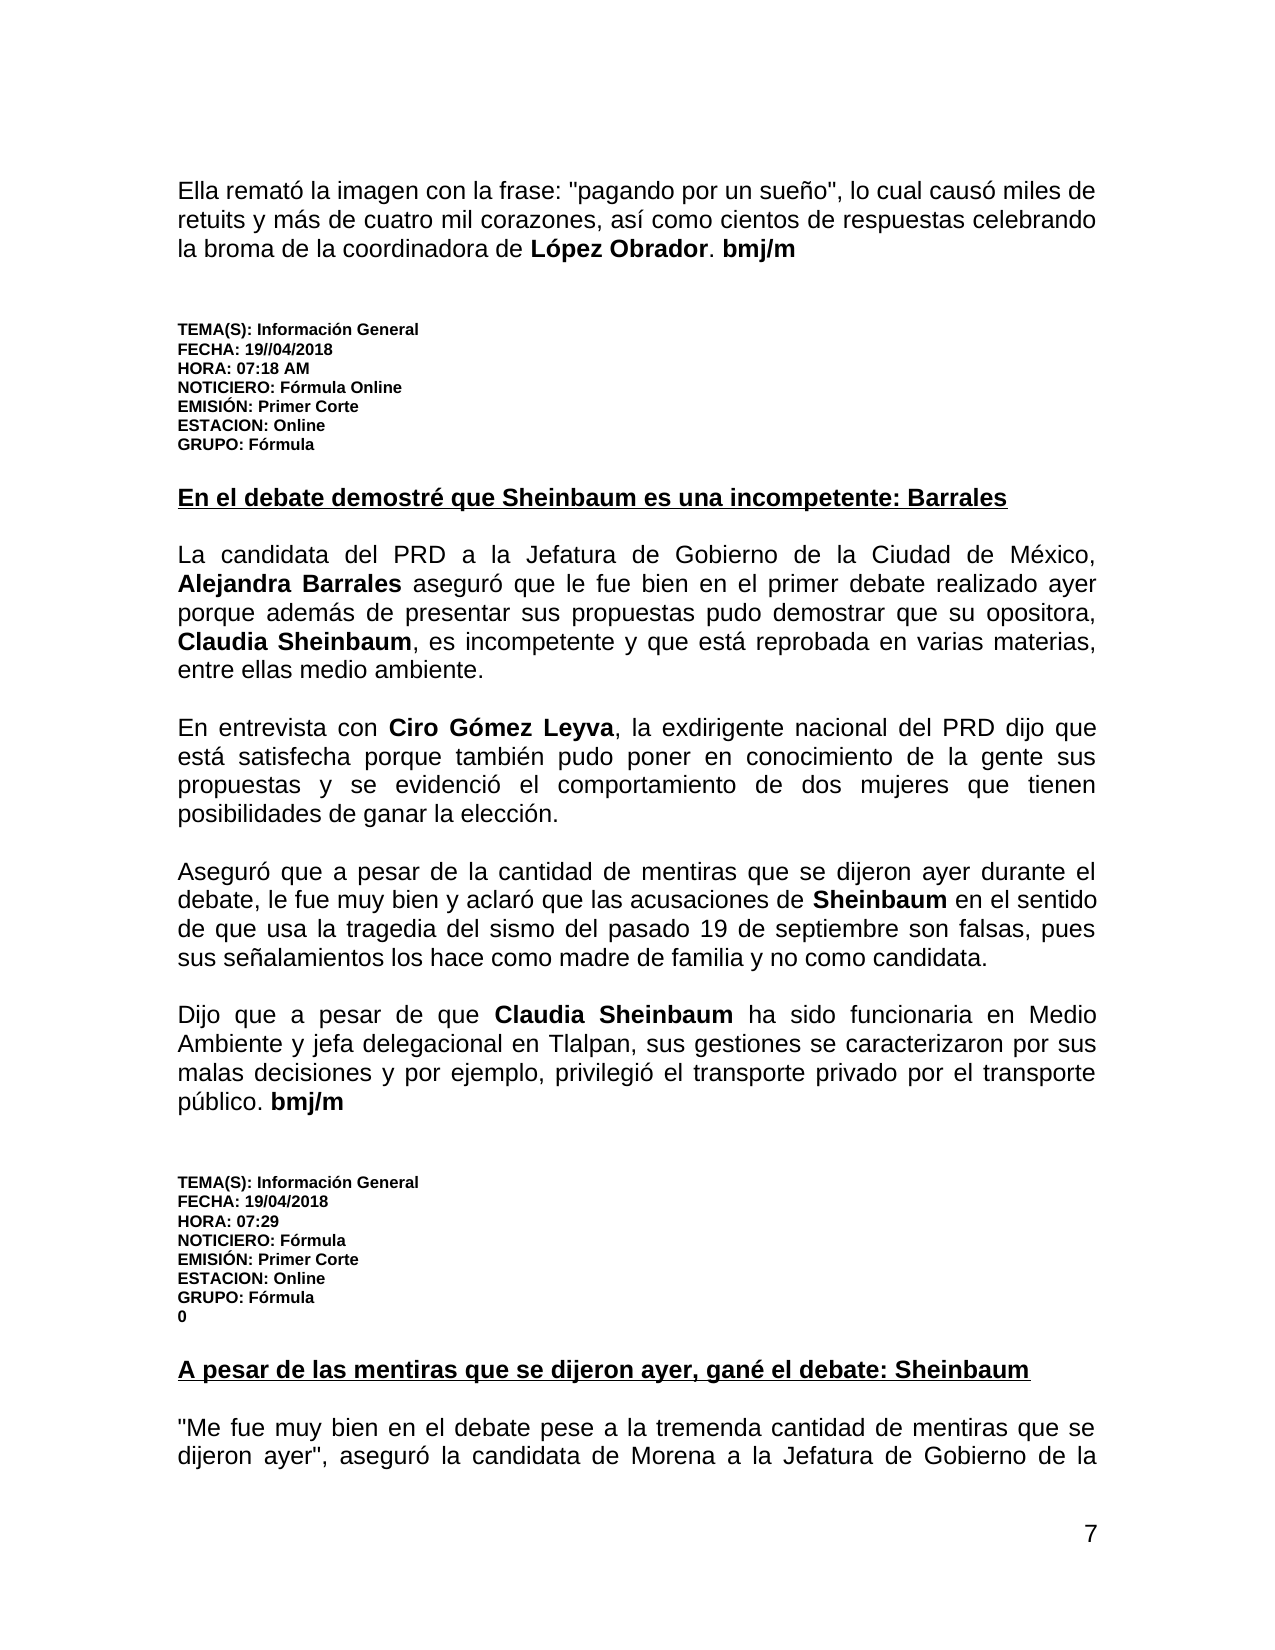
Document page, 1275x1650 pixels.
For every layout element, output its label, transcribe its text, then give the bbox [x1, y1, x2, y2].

text EMISIÓN: Primer Corte [177, 397, 1098, 416]
text ESTACION: Online [177, 1269, 1098, 1288]
text FECHA: 19/04/2018 [177, 1192, 1098, 1211]
text GRUPO: Fórmula [177, 1288, 1098, 1307]
text Dijo que a pesar de que Claudia Sheinbaum ha sido funcionaria en Medio Ambiente y jefa delegacional en Tlalpan, sus gestiones se caracterizaron por sus malas decisiones y por ejemplo, privilegió el transporte privado por el transporte público. bmj/m [177, 1001, 1098, 1116]
text Aseguró que a pesar de la cantidad de mentiras que se dijeron ayer durante el debate, le fue muy bien y aclaró que las acusaciones de Sheinbaum en el sentido de que usa la tragedia del sismo del pasado 19 de septiembre son falsas, pues sus señalamientos los hace como madre de familia y no como candidata. [177, 857, 1098, 972]
text FECHA: 19//04/2018 [177, 339, 1098, 358]
text GRUPO: Fórmula [177, 435, 1098, 454]
text En entrevista con Ciro Gómez Leyva, la exdirigente nacional del PRD dijo que está satisfecha porque también pudo poner en conocimiento de la gente sus propuestas y se evidenció el comportamiento de dos mujeres que tienen posibilidades de ganar la elección. [177, 713, 1098, 828]
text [177, 1413, 1098, 1470]
text HORA: 07:29 [177, 1211, 1098, 1231]
text HORA: 07:18 AM [177, 358, 1098, 378]
text TEMA(S): Información General [177, 1173, 1098, 1192]
text 0 [177, 1307, 1098, 1326]
text EMISIÓN: Primer Corte [177, 1250, 1098, 1269]
text La candidata del PRD a la Jefatura de Gobierno de la Ciudad de México, Alejandra Barrales aseguró que le fue bien en el primer debate realizado ayer porque además de presentar sus propuestas pudo demostrar que su opositora, Claudia Sheinbaum, es incompetente y que está reprobada en varias materias, entre ellas medio ambiente. [177, 541, 1098, 684]
text NOTICIERO: Fórmula [177, 1231, 1098, 1250]
text TEMA(S): Información General [177, 320, 1098, 339]
text ESTACION: Online [177, 416, 1098, 435]
text A pesar de las mentiras que se dijeron ayer, gané el debate: Sheinbaum [177, 1355, 1098, 1384]
text Ella remató la imagen con la frase: "pagando por un sueño", lo cual causó miles de retuits y más de cuatro mil corazones, así como cientos de respuestas celebrando la broma de la coordinadora de López Obrador. bmj/m [177, 176, 1098, 263]
text En el debate demostré que Sheinbaum es una incompetente: Barrales [177, 483, 1098, 512]
text NOTICIERO: Fórmula Online [177, 378, 1098, 397]
